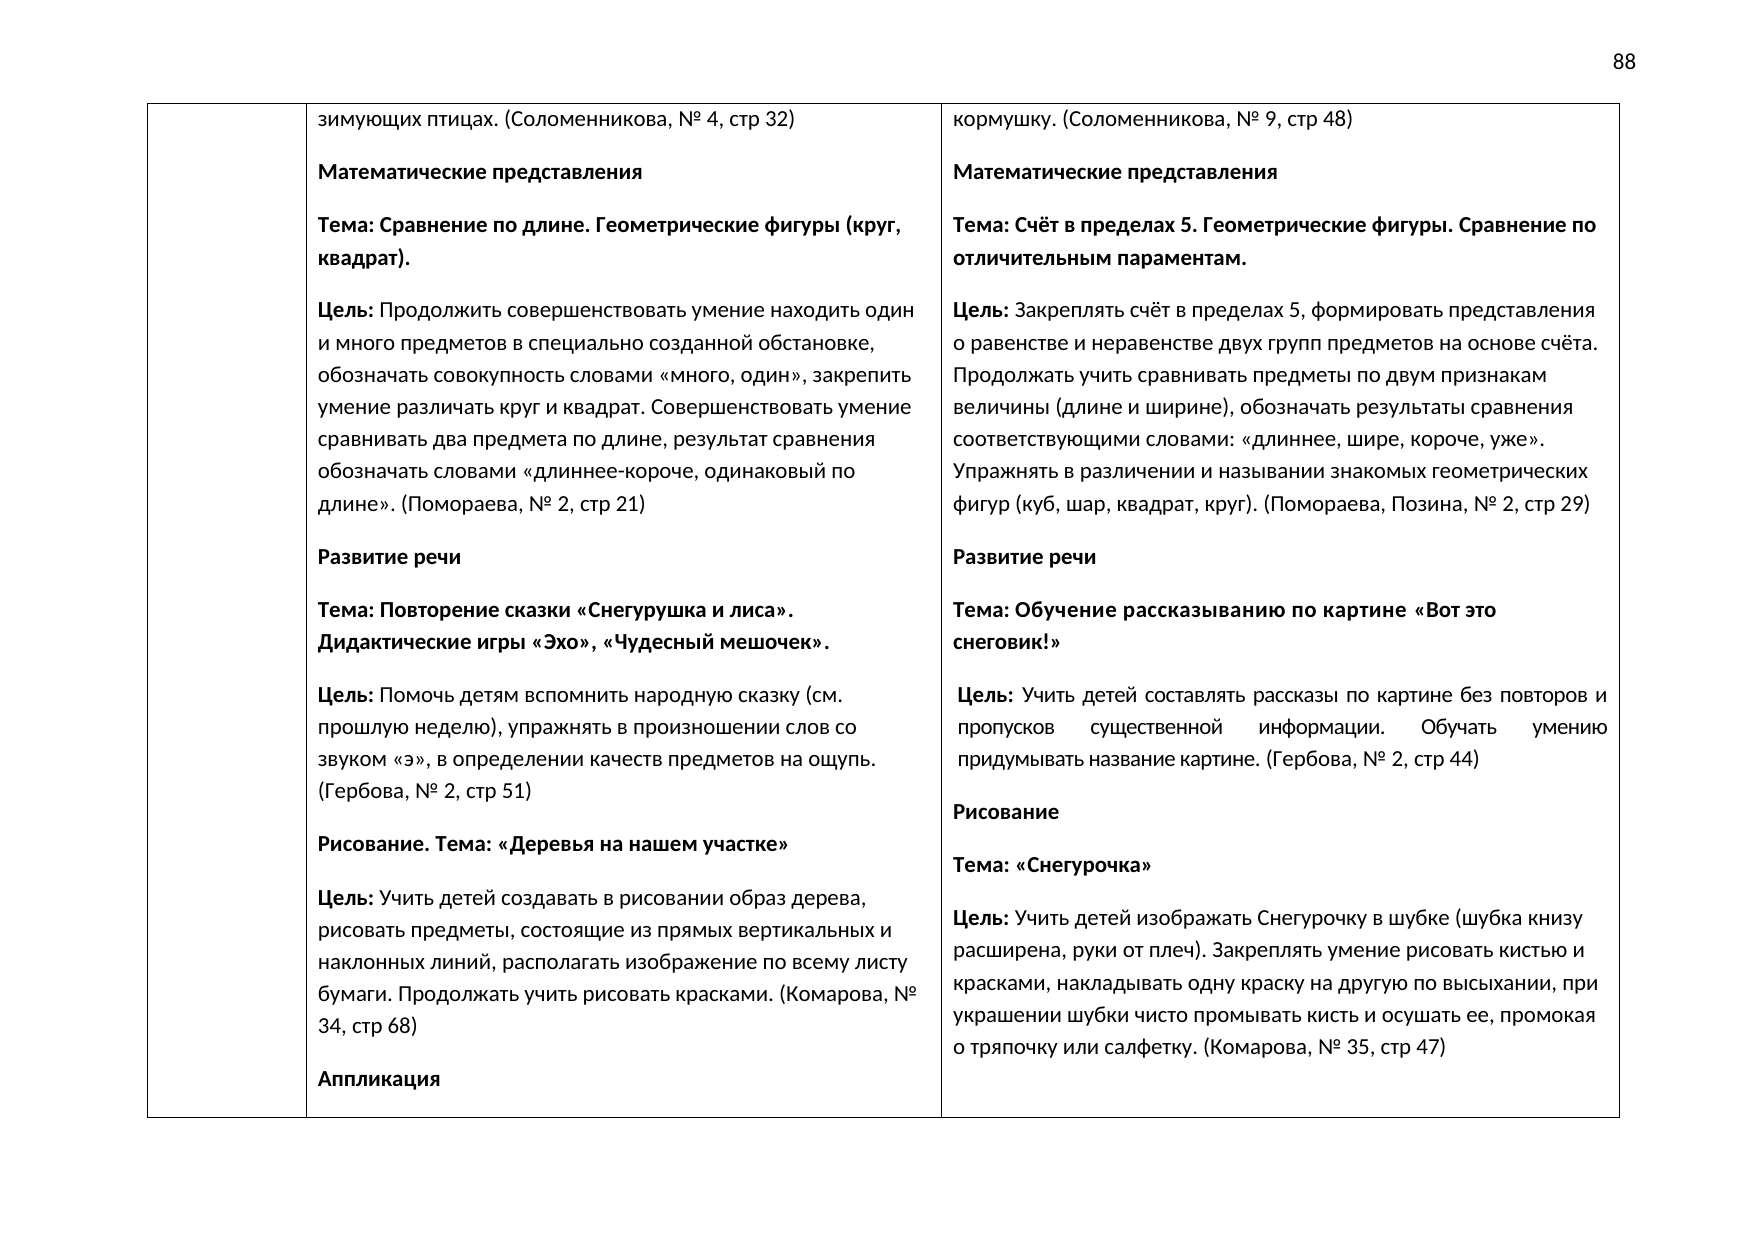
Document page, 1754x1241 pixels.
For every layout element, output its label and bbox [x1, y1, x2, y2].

table_cell [307, 104, 941, 1117]
table_cell [942, 104, 1619, 1117]
